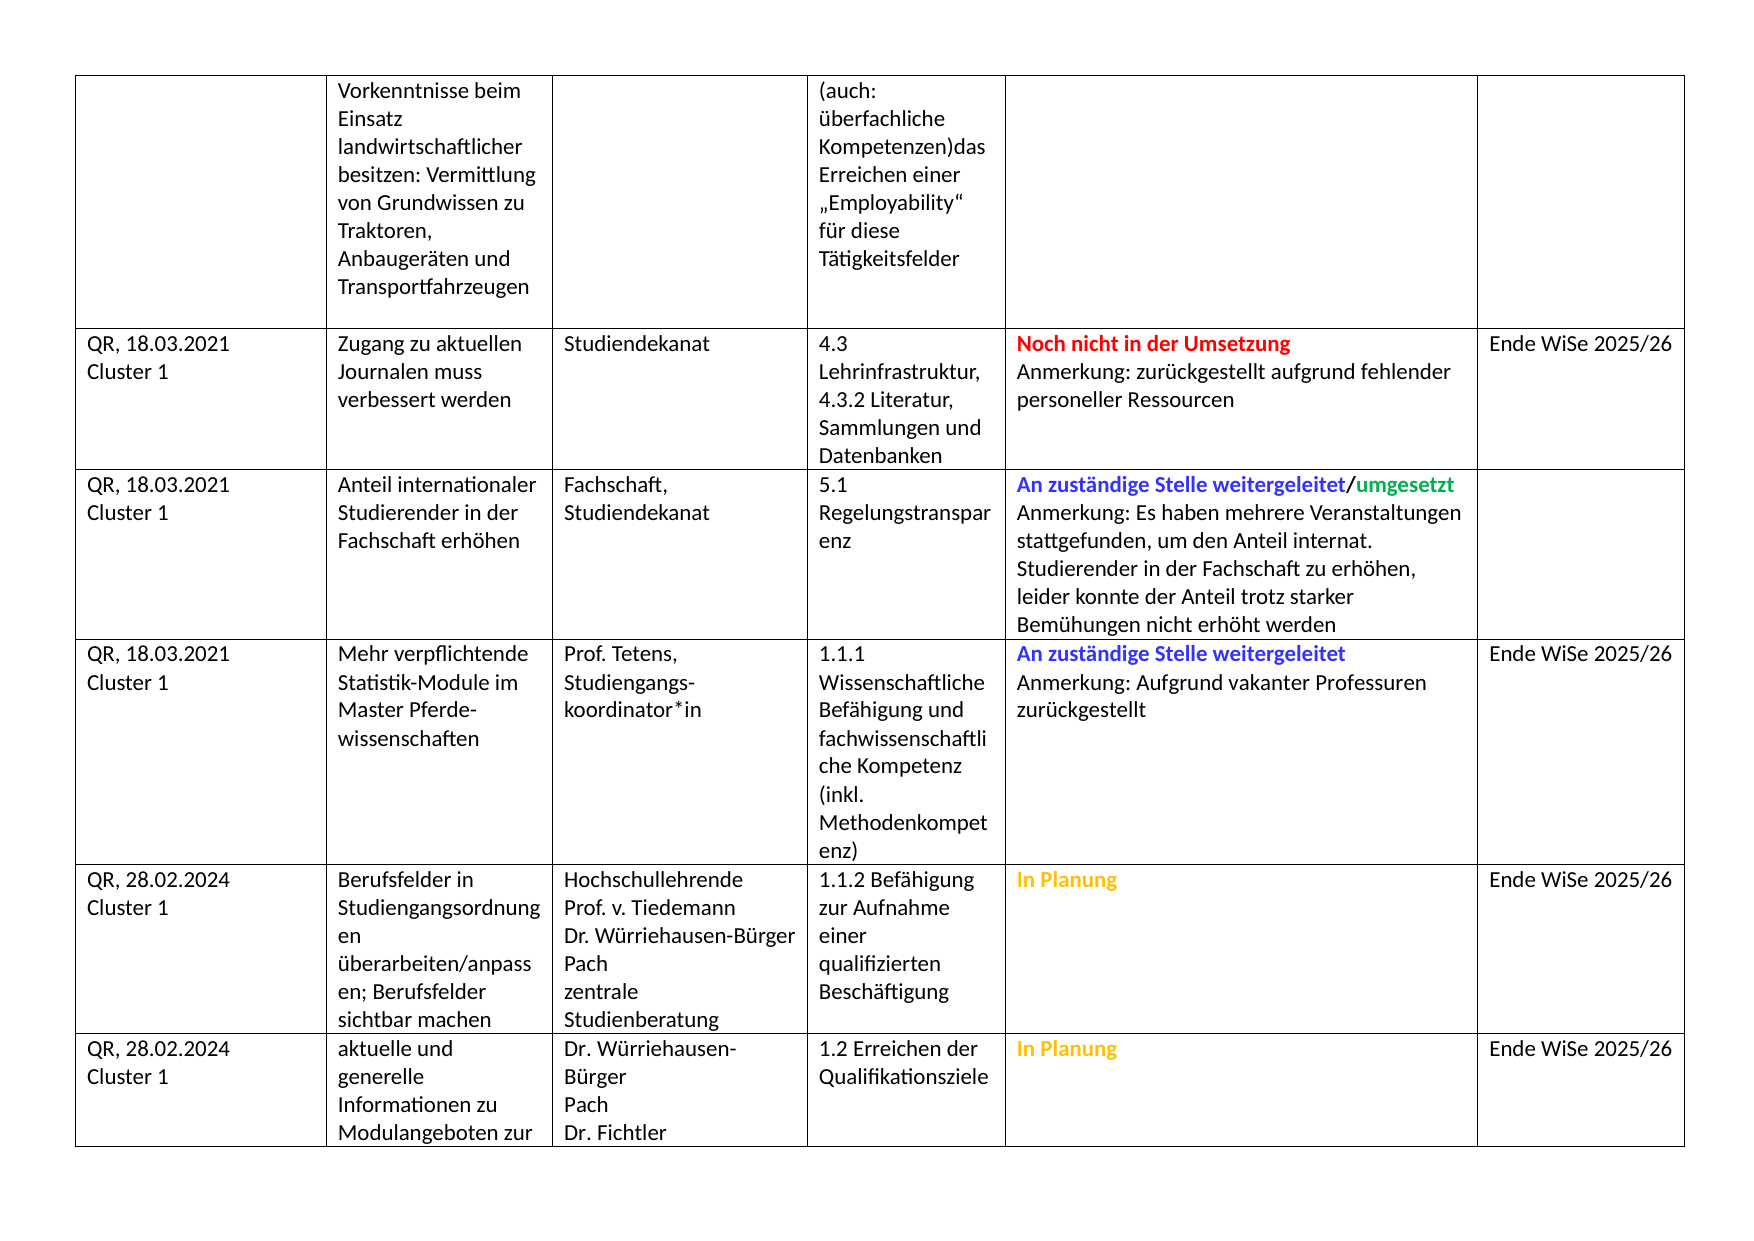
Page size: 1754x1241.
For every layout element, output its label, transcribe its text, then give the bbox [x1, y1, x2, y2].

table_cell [808, 1034, 1005, 1146]
table_cell [1478, 76, 1684, 328]
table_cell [808, 76, 1005, 328]
table_cell Anteil internationaler Studierender in der Fachschaft erhöhen [327, 470, 552, 638]
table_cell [1006, 76, 1477, 328]
table_cell In Planung [1006, 1034, 1477, 1146]
table_cell Prof. Tetens, Studiengangs-koordinator*in [553, 640, 807, 864]
table_cell Fachschaft, Studiendekanat [553, 470, 807, 638]
table_cell An zuständige Stelle weitergeleitet Anmerkung: Aufgrund vakanter Professuren zurückgestellt [1006, 640, 1477, 864]
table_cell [327, 1034, 552, 1146]
table_cell Ende WiSe 2025/26 [1478, 1034, 1684, 1146]
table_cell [553, 1034, 807, 1146]
table_cell Studiendekanat [553, 329, 807, 469]
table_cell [327, 76, 552, 328]
table_cell QR, 18.03.2021 Cluster 1 [76, 640, 326, 864]
table_cell Hochschullehrende Prof. v. Tiedemann Dr. Würriehausen-Bürger Pach zentrale Studienberatung [553, 865, 807, 1033]
table_cell [1478, 470, 1684, 638]
table_cell Berufsfelder in Studiengangsordnungen überarbeiten/anpassen; Berufsfelder sichtbar machen [327, 865, 552, 1033]
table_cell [76, 1034, 326, 1146]
table_cell QR, 18.03.2021 Cluster 1 [76, 329, 326, 469]
table_cell Noch nicht in der Umsetzung Anmerkung: zurückgestellt aufgrund fehlender personeller Ressourcen [1006, 329, 1477, 469]
table_cell Ende WiSe 2025/26 [1478, 329, 1684, 469]
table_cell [76, 76, 326, 328]
table_cell An zuständige Stelle weitergeleitet/umgesetzt Anmerkung: Es haben mehrere Veranstaltungen stattgefunden, um den Anteil internat. Studierender in der Fachschaft zu erhöhen, leider konnte der Anteil trotz starker Bemühungen nicht erhöht werden [1006, 470, 1477, 638]
table_cell QR, 28.02.2024 Cluster 1 [76, 865, 326, 1033]
table_cell 4.3 Lehrinfrastruktur, 4.3.2 Literatur, Sammlungen und Datenbanken [808, 329, 1005, 469]
table_cell Mehr verpflichtende Statistik-Module im Master Pferde-wissenschaften [327, 640, 552, 864]
table_cell Zugang zu aktuellen Journalen muss verbessert werden [327, 329, 552, 469]
table_cell Ende WiSe 2025/26 [1478, 865, 1684, 1033]
table_cell 5.1 Regelungstransparenz [808, 470, 1005, 638]
table_cell QR, 18.03.2021 Cluster 1 [76, 470, 326, 638]
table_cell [553, 76, 807, 328]
table_cell In Planung [1006, 865, 1477, 1033]
table_cell Ende WiSe 2025/26 [1478, 640, 1684, 864]
table_cell 1.1.2 Befähigung zur Aufnahme einer qualifizierten Beschäftigung [808, 865, 1005, 1033]
table_cell 1.1.1 Wissenschaftliche Befähigung und fachwissenschaftliche Kompetenz (inkl. Methodenkompetenz) [808, 640, 1005, 864]
